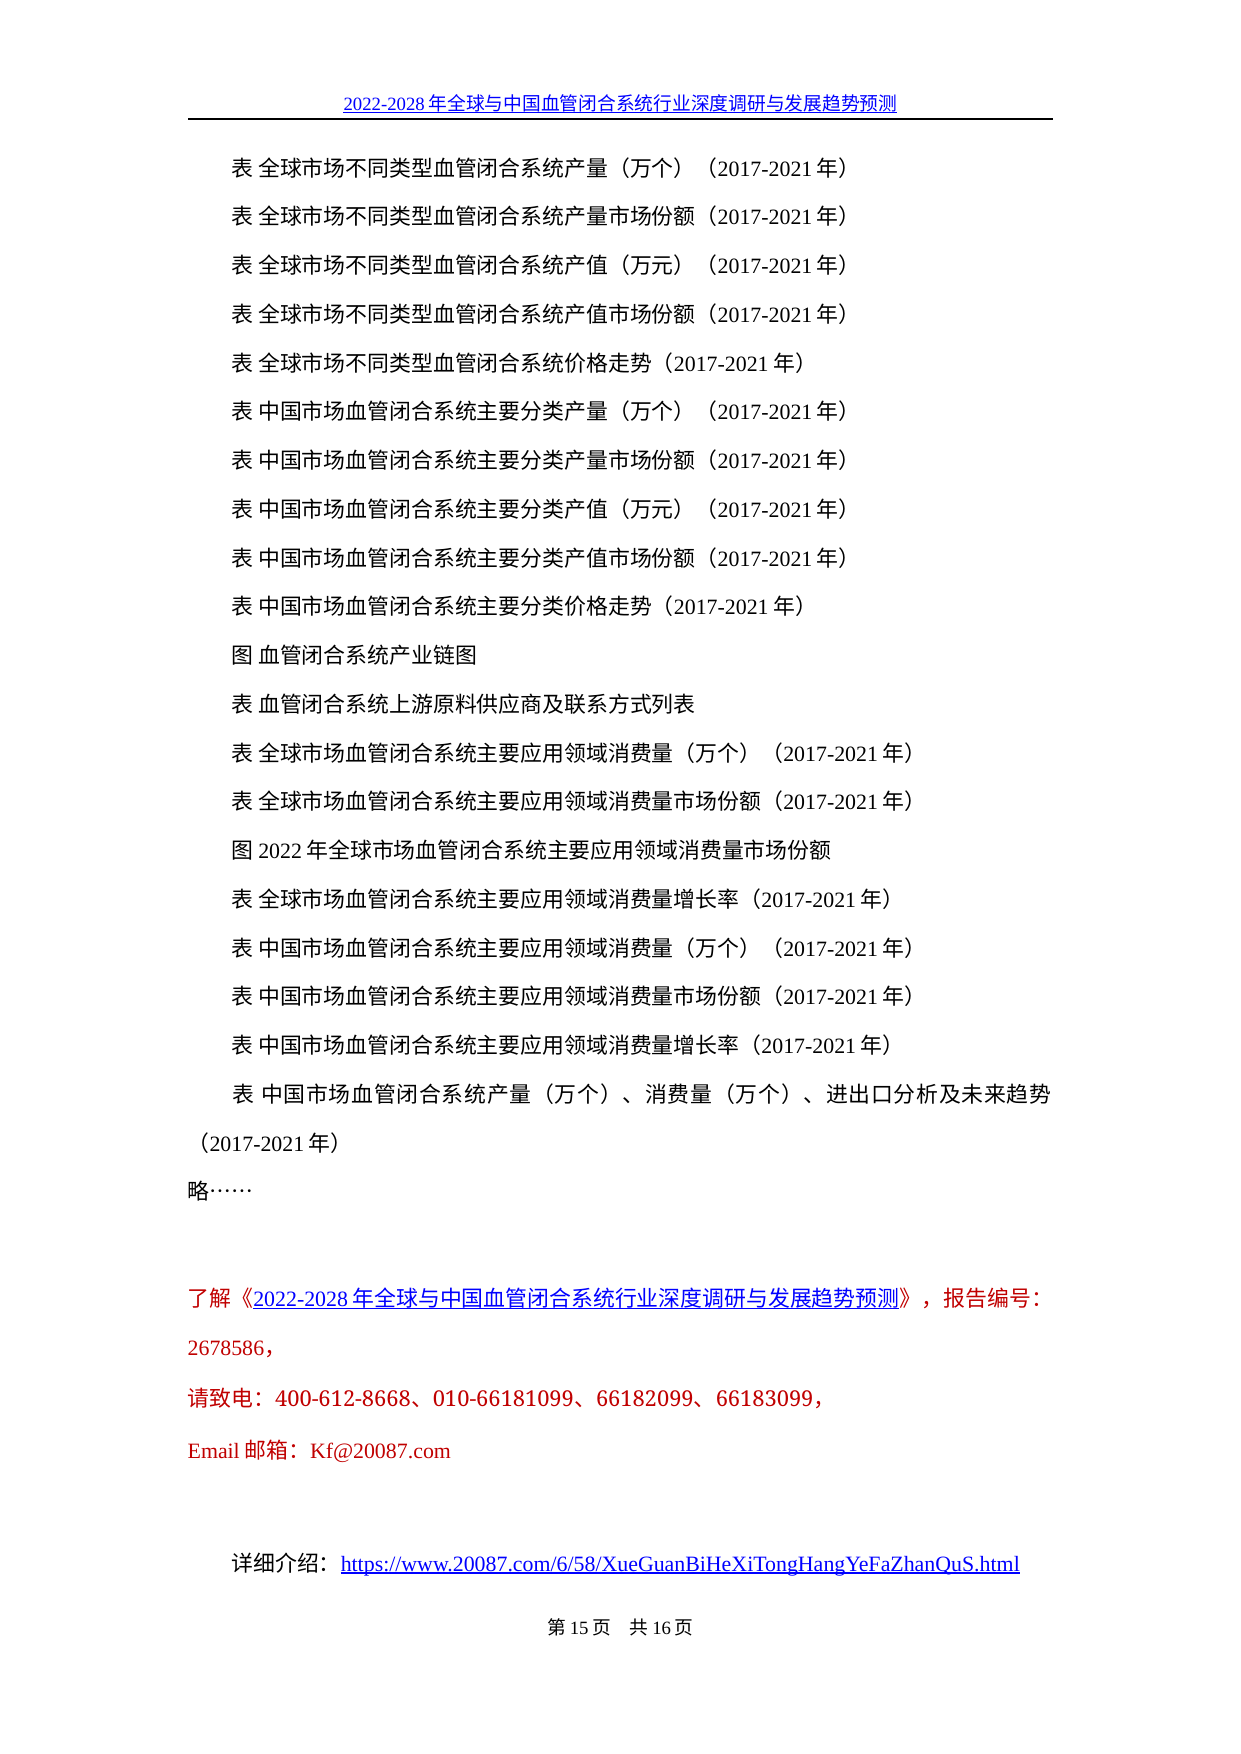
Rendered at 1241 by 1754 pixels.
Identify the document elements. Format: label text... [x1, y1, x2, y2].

text 了解《2022-2028年全球与中国血管闭合系统行业深度调研与发展趋势预测》，报告编号：2678586， [187, 1280, 1053, 1362]
text Email邮箱：Kf@20087.com [187, 1432, 1053, 1465]
text 详细介绍：https://www.20087.com/6/58/XueGuanBiHeXiTongHangYeFaZhanQuS.html [187, 1545, 1053, 1578]
text 请致电：400-612-8668、010-66181099、66182099、66183099， [187, 1381, 1053, 1413]
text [187, 150, 1053, 1206]
